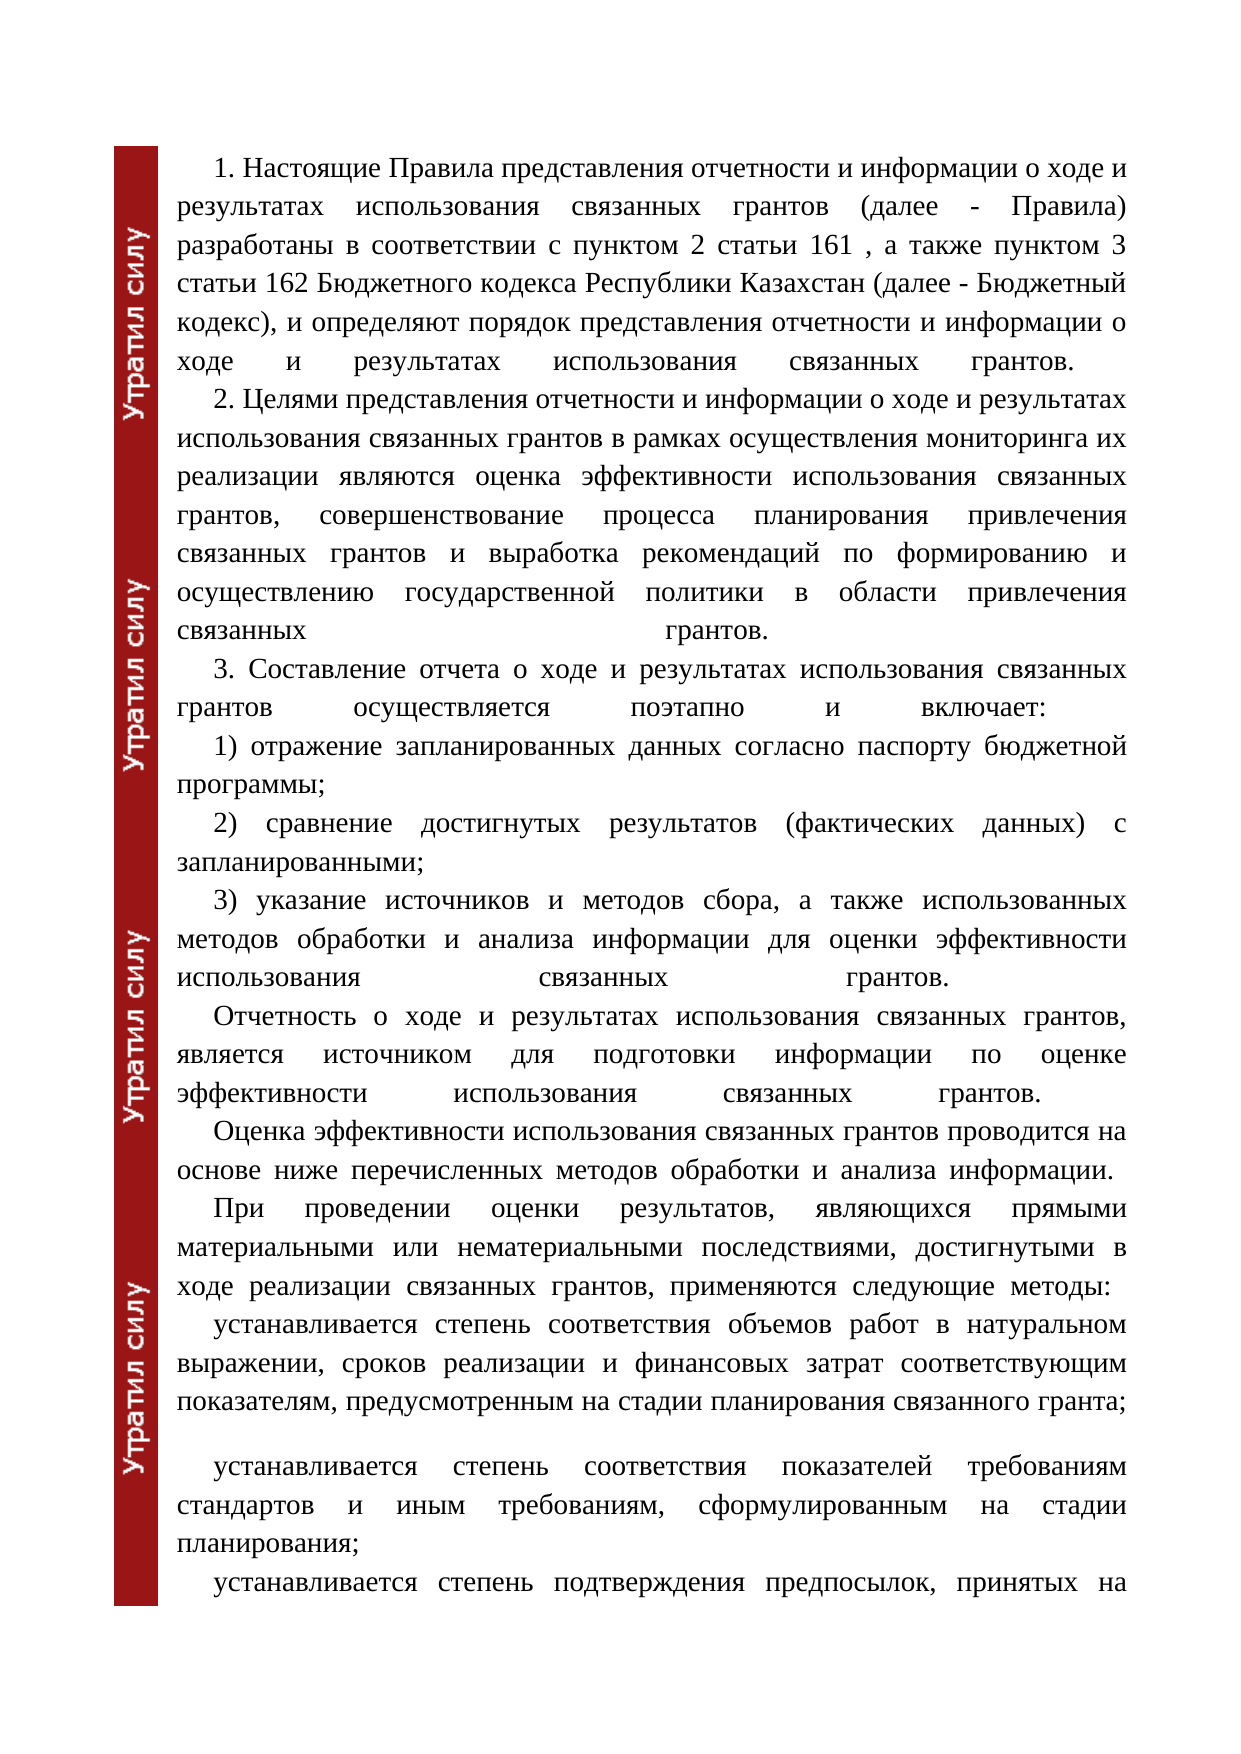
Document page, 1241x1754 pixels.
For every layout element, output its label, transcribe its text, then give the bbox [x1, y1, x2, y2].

picture [114, 146, 158, 150]
picture [114, 1597, 158, 1606]
